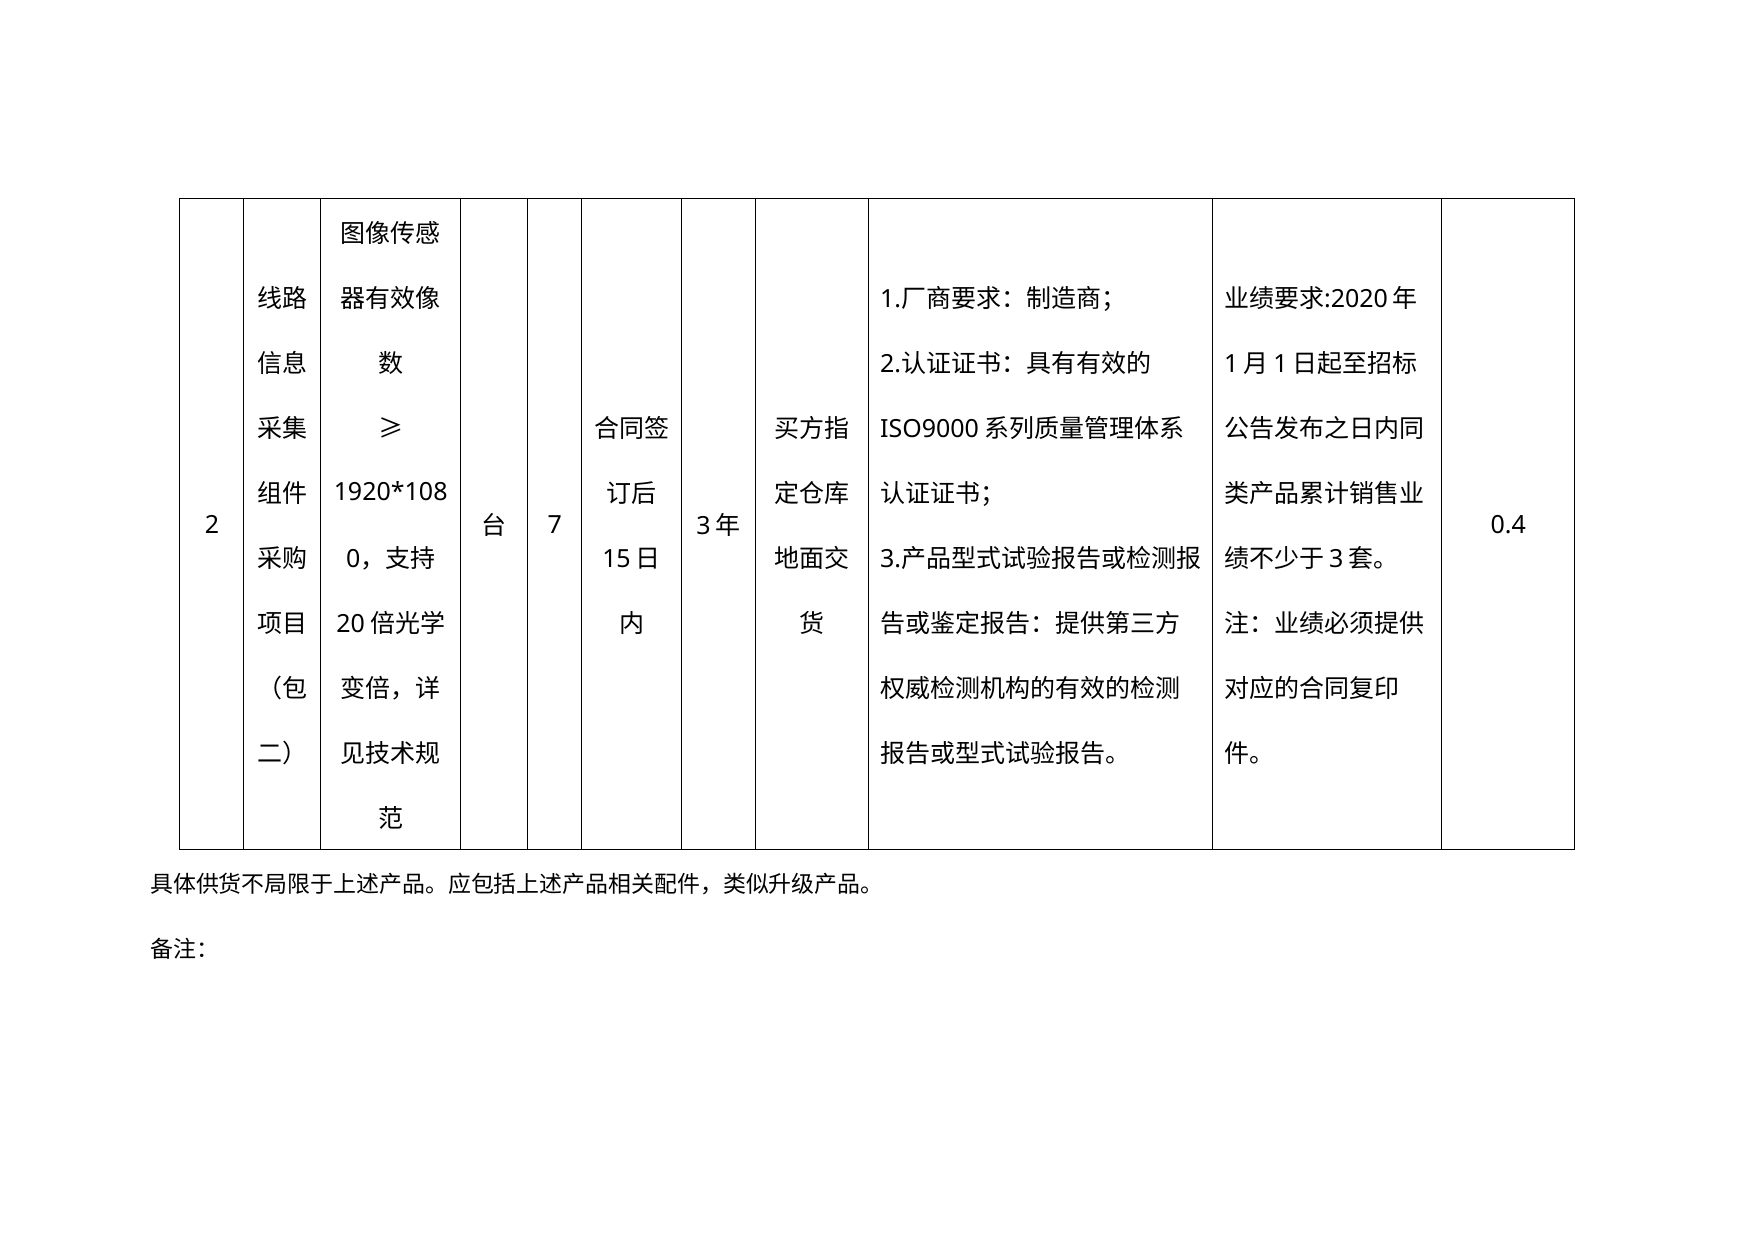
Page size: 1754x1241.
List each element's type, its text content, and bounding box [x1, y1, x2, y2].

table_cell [869, 199, 1212, 849]
table_cell 买方指定仓库地面交货 [756, 199, 868, 849]
table_cell 线路信息采集组件采购项目（包二） [244, 199, 320, 849]
text 具体供货不局限于上述产品。应包括上述产品相关配件，类似升级产品。 [150, 850, 1604, 915]
table_cell 2 [180, 199, 243, 849]
table_cell 图像传感器有效像数≥1920*1080，支持20倍光学变倍，详见技术规范 [321, 199, 460, 849]
text 备注： [150, 915, 1604, 980]
table_cell 合同签订后15日内 [582, 199, 681, 849]
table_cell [1213, 199, 1441, 849]
table_cell 3年 [682, 199, 755, 849]
table_cell 7 [528, 199, 581, 849]
table_cell 台 [461, 199, 527, 849]
table_cell 0.4 [1442, 199, 1574, 849]
